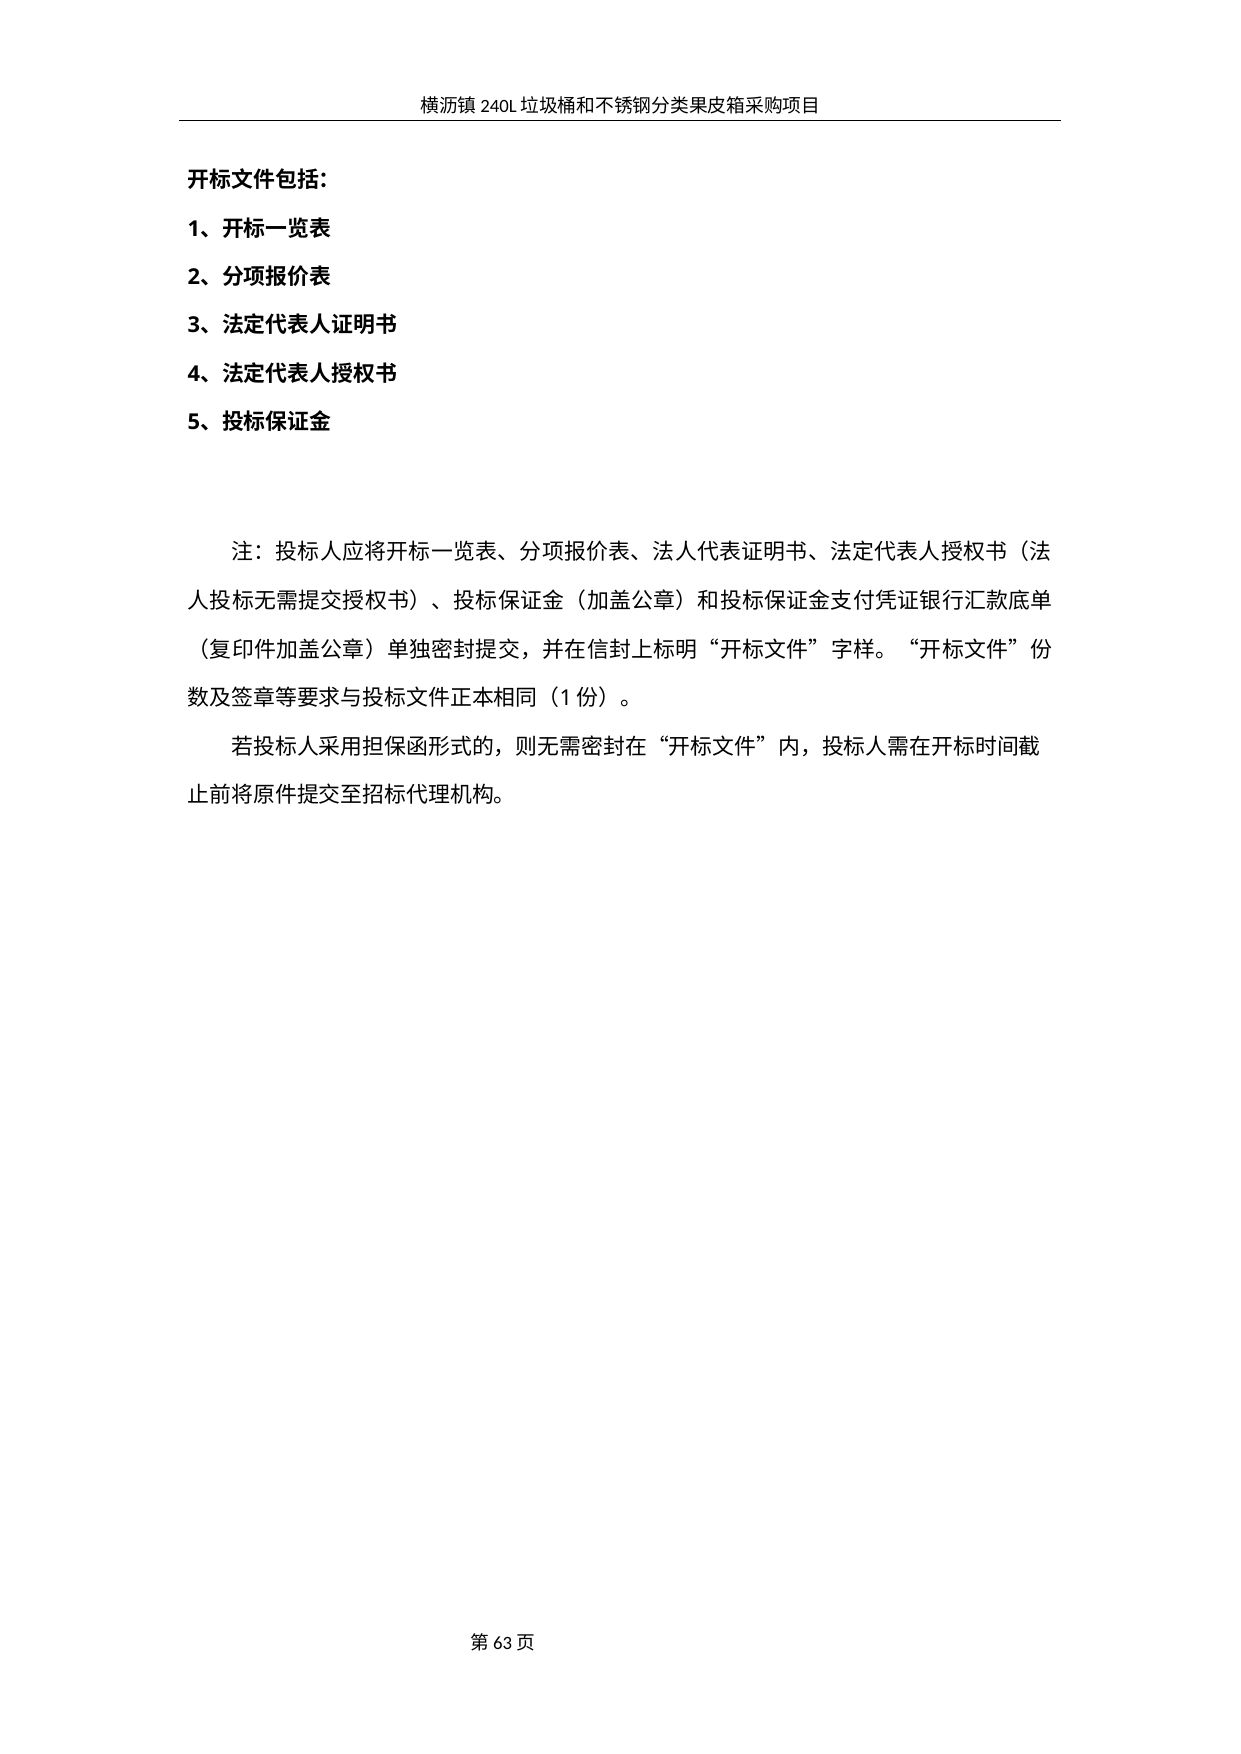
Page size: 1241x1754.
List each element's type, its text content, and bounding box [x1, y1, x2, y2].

text 1、开标一览表 [187, 210, 1053, 243]
text 若投标人采用担保函形式的，则无需密封在“开标文件”内，投标人需在开标时间截止前将原件提交至招标代理机构。 [187, 728, 1053, 809]
text 2、分项报价表 [187, 259, 1053, 291]
text 3、法定代表人证明书 [187, 307, 1053, 339]
text 5、投标保证金 [187, 404, 1053, 436]
text 4、法定代表人授权书 [187, 355, 1053, 388]
text 注：投标人应将开标一览表、分项报价表、法人代表证明书、法定代表人授权书（法人投标无需提交授权书）、投标保证金（加盖公章）和投标保证金支付凭证银行汇款底单（复印件加盖公章）单独密封提交，并在信封上标明“开标文件”字样。“开标文件”份数及签章等要求与投标文件正本相同（1份）。 [187, 534, 1053, 712]
text 开标文件包括： [187, 162, 1053, 194]
